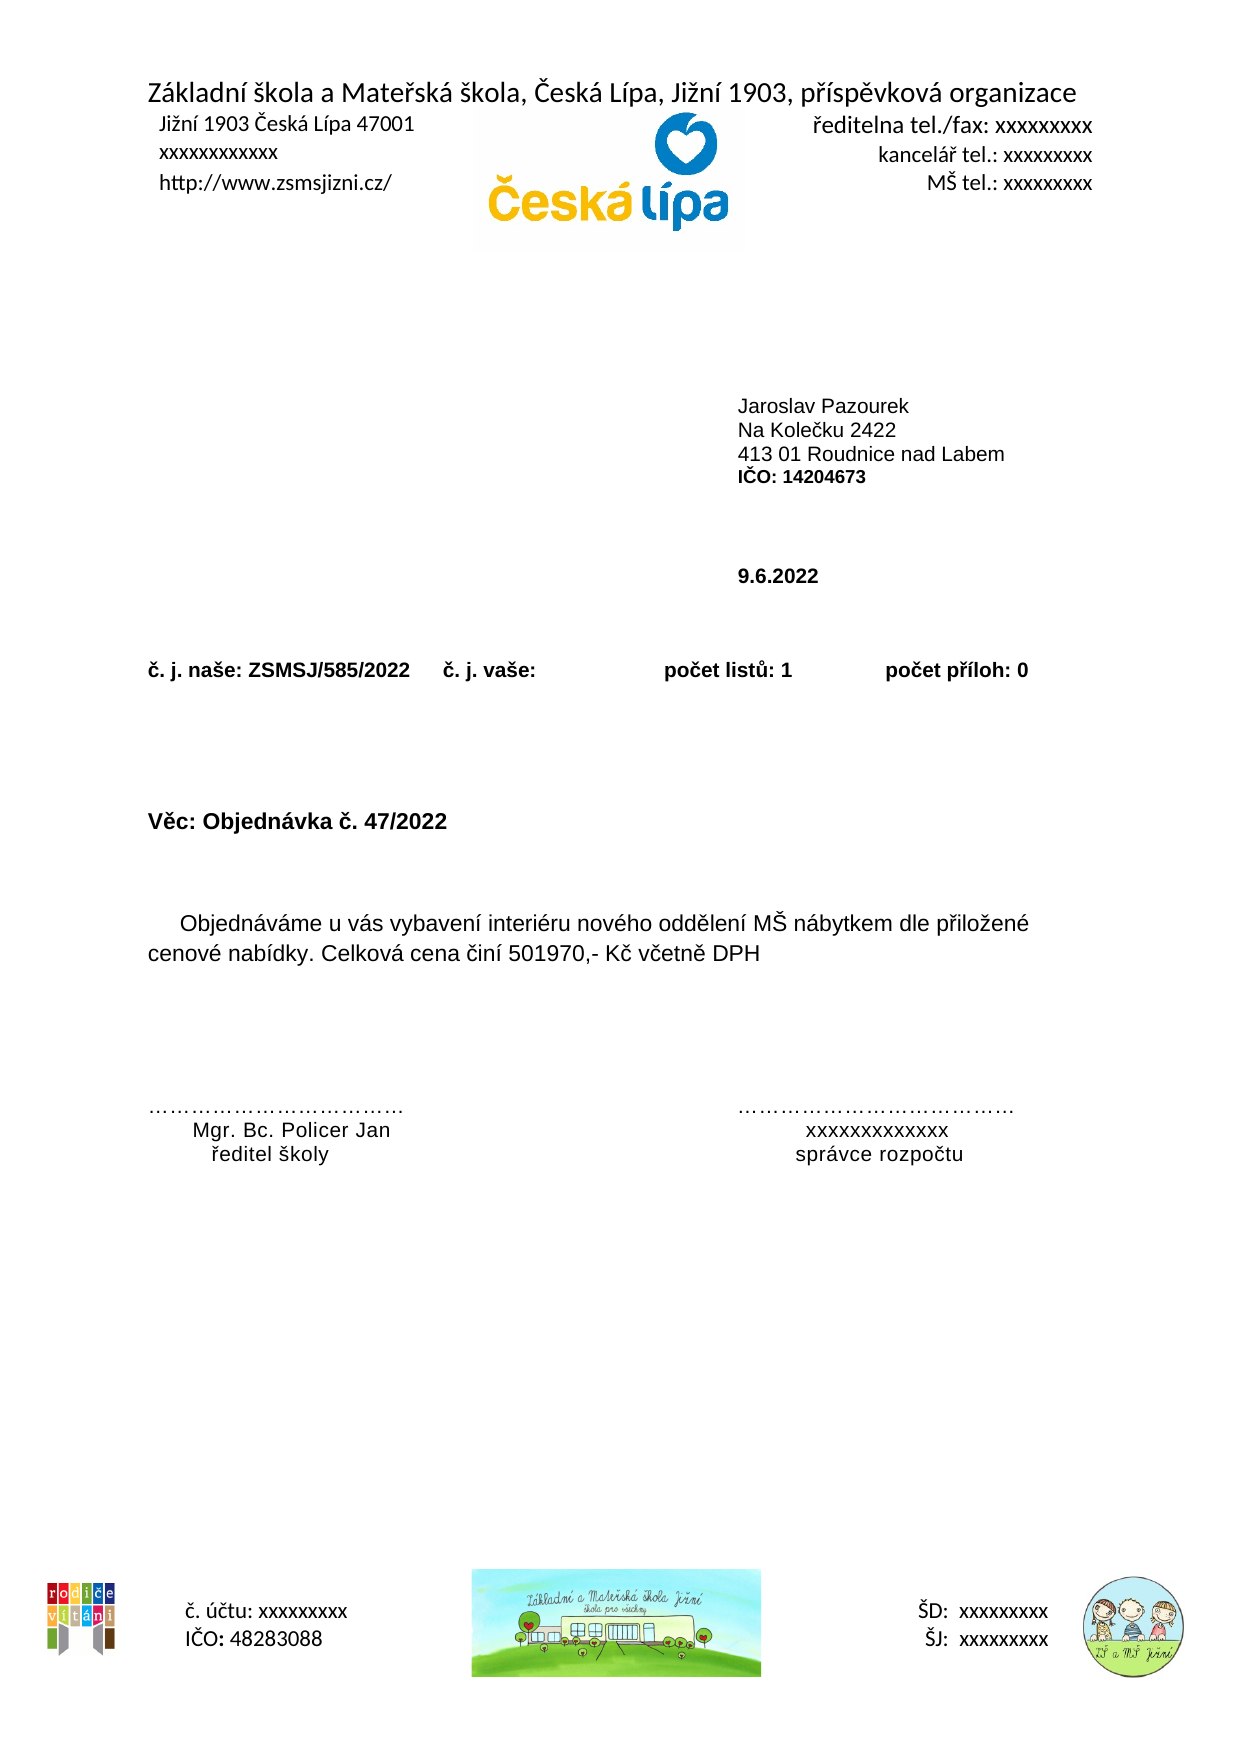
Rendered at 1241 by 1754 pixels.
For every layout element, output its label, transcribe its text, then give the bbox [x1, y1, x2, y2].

text ……………………………… ………………………………… [148, 1093, 1093, 1117]
text č. j. naše: ZSMSJ/585/2022 č. j. vaše: počet listů: 1 počet příloh: 0 [148, 658, 1093, 682]
text Jaroslav Pazourek [664, 394, 1093, 418]
text Na Kolečku 2422 [664, 418, 1093, 442]
text 413 01 Roudnice nad Labem [664, 442, 1093, 466]
text ředitel školy správce rozpočtu [148, 1141, 1093, 1165]
text Věc: Objednávka č. 47/2022 [148, 808, 1093, 834]
picture [488, 95, 496, 100]
text Objednáváme u vás vybavení interiéru nového oddělení MŠ nábytkem dle přiložené cenové nabídky. Celková cena činí 501970,- Kč včetně DPH [148, 910, 1093, 967]
picture [471, 1569, 762, 1677]
picture [1075, 1568, 1192, 1686]
text 9.6.2022 [148, 564, 1093, 588]
picture [472, 95, 745, 252]
text IČO: 14204673 [148, 466, 1093, 487]
picture [44, 1581, 117, 1657]
text Mgr. Bc. Policer Jan xxxxxxxxxxxxx [148, 1117, 1093, 1141]
